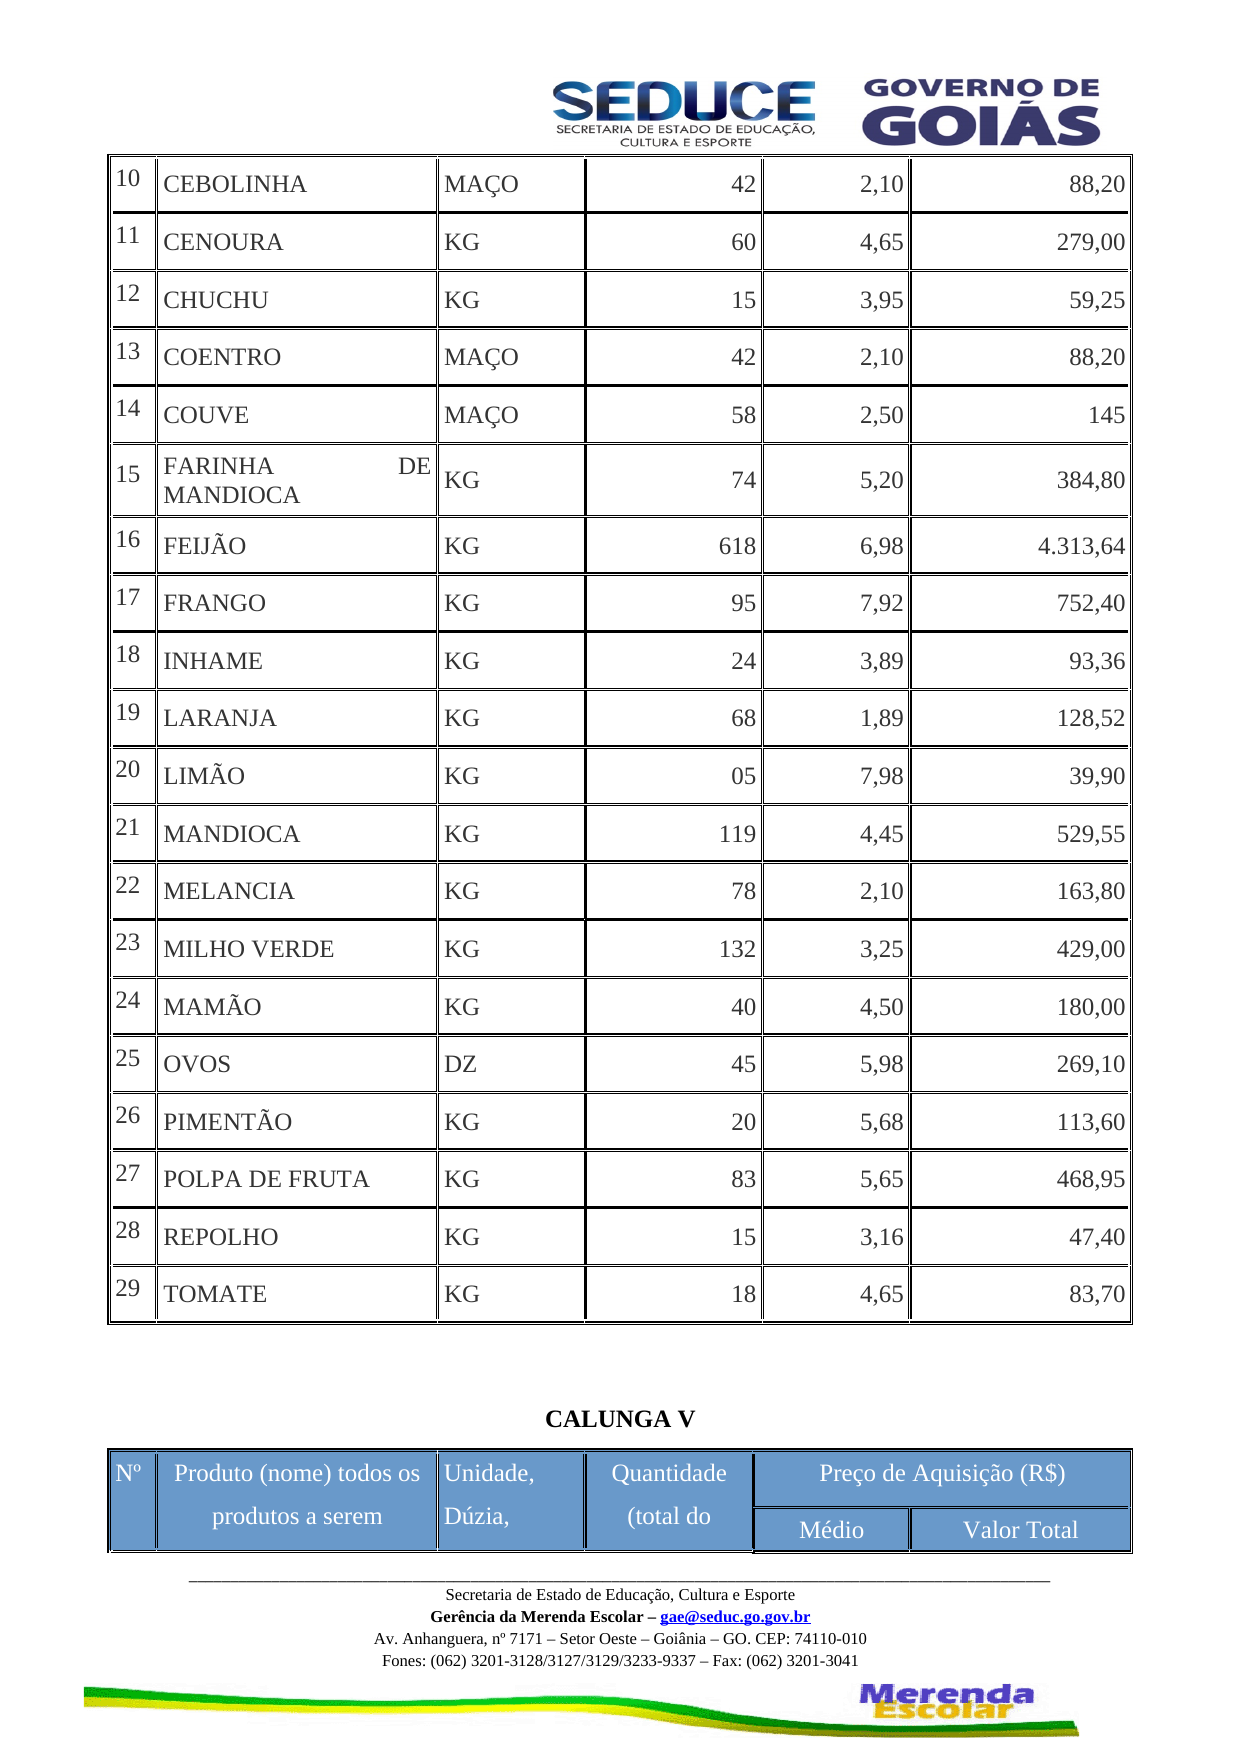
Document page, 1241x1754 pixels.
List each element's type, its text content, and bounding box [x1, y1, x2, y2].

table_cell 13 [111, 326, 155, 384]
table_cell 19 [111, 688, 155, 745]
table_cell 2,10 [763, 155, 910, 211]
table_cell KG [439, 691, 584, 745]
table_cell LARANJA [158, 691, 436, 745]
table_cell REPOLHO [158, 1209, 436, 1263]
table_cell 24 [109, 976, 157, 1033]
table_cell 88,20 [912, 326, 1130, 384]
table_cell 269,10 [912, 1033, 1130, 1091]
table_cell LIMÃO [158, 749, 436, 803]
table_cell MAÇO [439, 387, 584, 441]
table_cell 3,16 [764, 1209, 908, 1263]
table_cell CENOURA [158, 214, 436, 269]
table_cell 20 [111, 745, 155, 803]
table_cell MAÇO [438, 155, 585, 211]
text CALUNGA V [133, 1404, 1107, 1432]
table_cell 20 [587, 1094, 761, 1148]
table_cell MILHO VERDE [158, 921, 436, 976]
table_cell 15 [587, 1209, 761, 1263]
table_cell 5,20 [764, 445, 908, 515]
table_cell MAMÃO [158, 979, 436, 1033]
table_cell 3,89 [764, 633, 908, 687]
table_cell 14 [111, 384, 155, 441]
table_cell KG [439, 272, 584, 326]
table_cell KG [439, 1209, 584, 1263]
table_cell 93,36 [912, 630, 1130, 687]
table_cell 18 [111, 630, 155, 687]
table_header Quantidade (total do período) [585, 1450, 753, 1550]
table_cell 18 [585, 1267, 762, 1321]
table_cell KG [439, 1152, 584, 1206]
table_cell 279,00 [912, 211, 1130, 269]
table_cell 5,98 [764, 1037, 908, 1091]
table_cell 60 [587, 214, 761, 269]
table_cell COENTRO [158, 330, 436, 384]
table_cell 7,92 [764, 576, 908, 630]
table_cell 2,10 [764, 864, 908, 918]
table_cell 40 [587, 979, 761, 1033]
table_cell 145 [912, 384, 1130, 441]
table_cell 15 [587, 272, 761, 326]
table_cell 25 [111, 1033, 155, 1091]
table_cell 58 [587, 387, 761, 441]
table_cell 42 [587, 330, 761, 384]
table_cell 59,25 [910, 269, 1131, 326]
table_cell 128,52 [912, 688, 1130, 745]
table_header Unidade, Dúzia, Maço, Kg ou L [438, 1450, 585, 1550]
table_cell 4,50 [764, 979, 908, 1033]
table_cell FRANGO [158, 576, 436, 630]
table_cell 180,00 [910, 976, 1131, 1033]
table_cell POLPA DE FRUTA [158, 1152, 436, 1206]
table_cell 27 [111, 1148, 155, 1206]
table_cell INHAME [158, 633, 436, 687]
table_cell 23 [109, 918, 155, 976]
table_header Produto (nome) todos os produtos a serem adquiridos no período) [157, 1452, 437, 1550]
table_cell 5,68 [764, 1094, 908, 1148]
table_cell 22 [111, 860, 155, 918]
table_cell FEIJÃO [158, 518, 436, 572]
table_cell KG [439, 518, 584, 572]
table_cell KG [439, 633, 584, 687]
table_cell TOMATE [157, 1267, 438, 1321]
table_cell KG [439, 979, 584, 1033]
table_cell 3,25 [764, 921, 908, 976]
table_cell 5,65 [764, 1152, 908, 1206]
table_cell KG [439, 806, 584, 860]
table_cell PIMENTÃO [158, 1094, 436, 1148]
table_cell 15 [111, 441, 155, 515]
table_cell 3,95 [764, 272, 908, 326]
table_cell COUVE [158, 387, 436, 441]
table_cell 26 [109, 1091, 157, 1148]
table_cell 45 [587, 1037, 761, 1091]
table_cell CHUCHU [158, 272, 436, 326]
table_cell 05 [587, 749, 761, 803]
table_cell 752,40 [912, 572, 1130, 630]
table_cell 47,40 [912, 1206, 1130, 1263]
table_cell DZ [439, 1037, 584, 1091]
table_cell 132 [587, 921, 761, 976]
table_cell 119 [587, 806, 761, 860]
table_cell KG [439, 749, 584, 803]
table_cell 384,80 [912, 441, 1130, 515]
table_cell FARINHA DE MANDIOCA [158, 445, 436, 515]
table_cell 4,45 [764, 806, 908, 860]
table_cell 95 [587, 576, 761, 630]
table_cell 618 [587, 518, 761, 572]
table_cell 468,95 [912, 1148, 1130, 1206]
table_cell Valor Total R$ [910, 1506, 1131, 1550]
table_cell 10 [111, 157, 157, 211]
table_cell 16 [109, 515, 157, 572]
table_cell 4.313,64 [910, 515, 1131, 572]
table_cell 24 [587, 633, 761, 687]
table_cell MANDIOCA [158, 806, 436, 860]
table_cell KG [439, 921, 584, 976]
table_header Preço de Aquisição (R$) [753, 1452, 1130, 1506]
table_cell 42 [585, 157, 762, 211]
table_cell MELANCIA [158, 864, 436, 918]
table_cell KG [439, 576, 584, 630]
table_cell 28 [111, 1206, 155, 1263]
table_cell CEBOLINHA [157, 157, 438, 211]
table_header Nº [111, 1452, 157, 1550]
table_cell KG [439, 1094, 584, 1148]
table_cell 529,55 [910, 803, 1131, 860]
table_cell 21 [109, 803, 157, 860]
table_cell 2,50 [764, 387, 908, 441]
table_cell 11 [111, 211, 155, 269]
table_cell 74 [587, 445, 761, 515]
table_cell 17 [111, 572, 155, 630]
table_cell 78 [587, 864, 761, 918]
table_cell Médio R$ [753, 1507, 910, 1550]
table_cell KG [438, 1267, 585, 1321]
table_cell KG [439, 214, 584, 269]
table_cell 83 [587, 1152, 761, 1206]
table_cell OVOS [158, 1037, 436, 1091]
table_cell 6,98 [764, 518, 908, 572]
table_cell 429,00 [912, 918, 1131, 976]
table_cell 68 [587, 691, 761, 745]
table_cell 2,10 [764, 330, 908, 384]
table_cell 1,89 [764, 691, 908, 745]
table_cell 39,90 [912, 745, 1130, 803]
table_cell 7,98 [764, 749, 908, 803]
table_cell 113,60 [910, 1091, 1131, 1148]
table_cell 83,70 [910, 1264, 1130, 1321]
table_cell 12 [109, 269, 157, 326]
table_cell 29 [111, 1264, 157, 1321]
table_cell 4,65 [763, 1264, 910, 1321]
table_cell KG [439, 864, 584, 918]
table_cell KG [439, 445, 584, 515]
table_cell 88,20 [910, 157, 1130, 211]
picture [552, 73, 1108, 154]
table_cell 163,80 [912, 860, 1130, 918]
table_cell MAÇO [439, 330, 584, 384]
table_cell 4,65 [764, 214, 908, 269]
